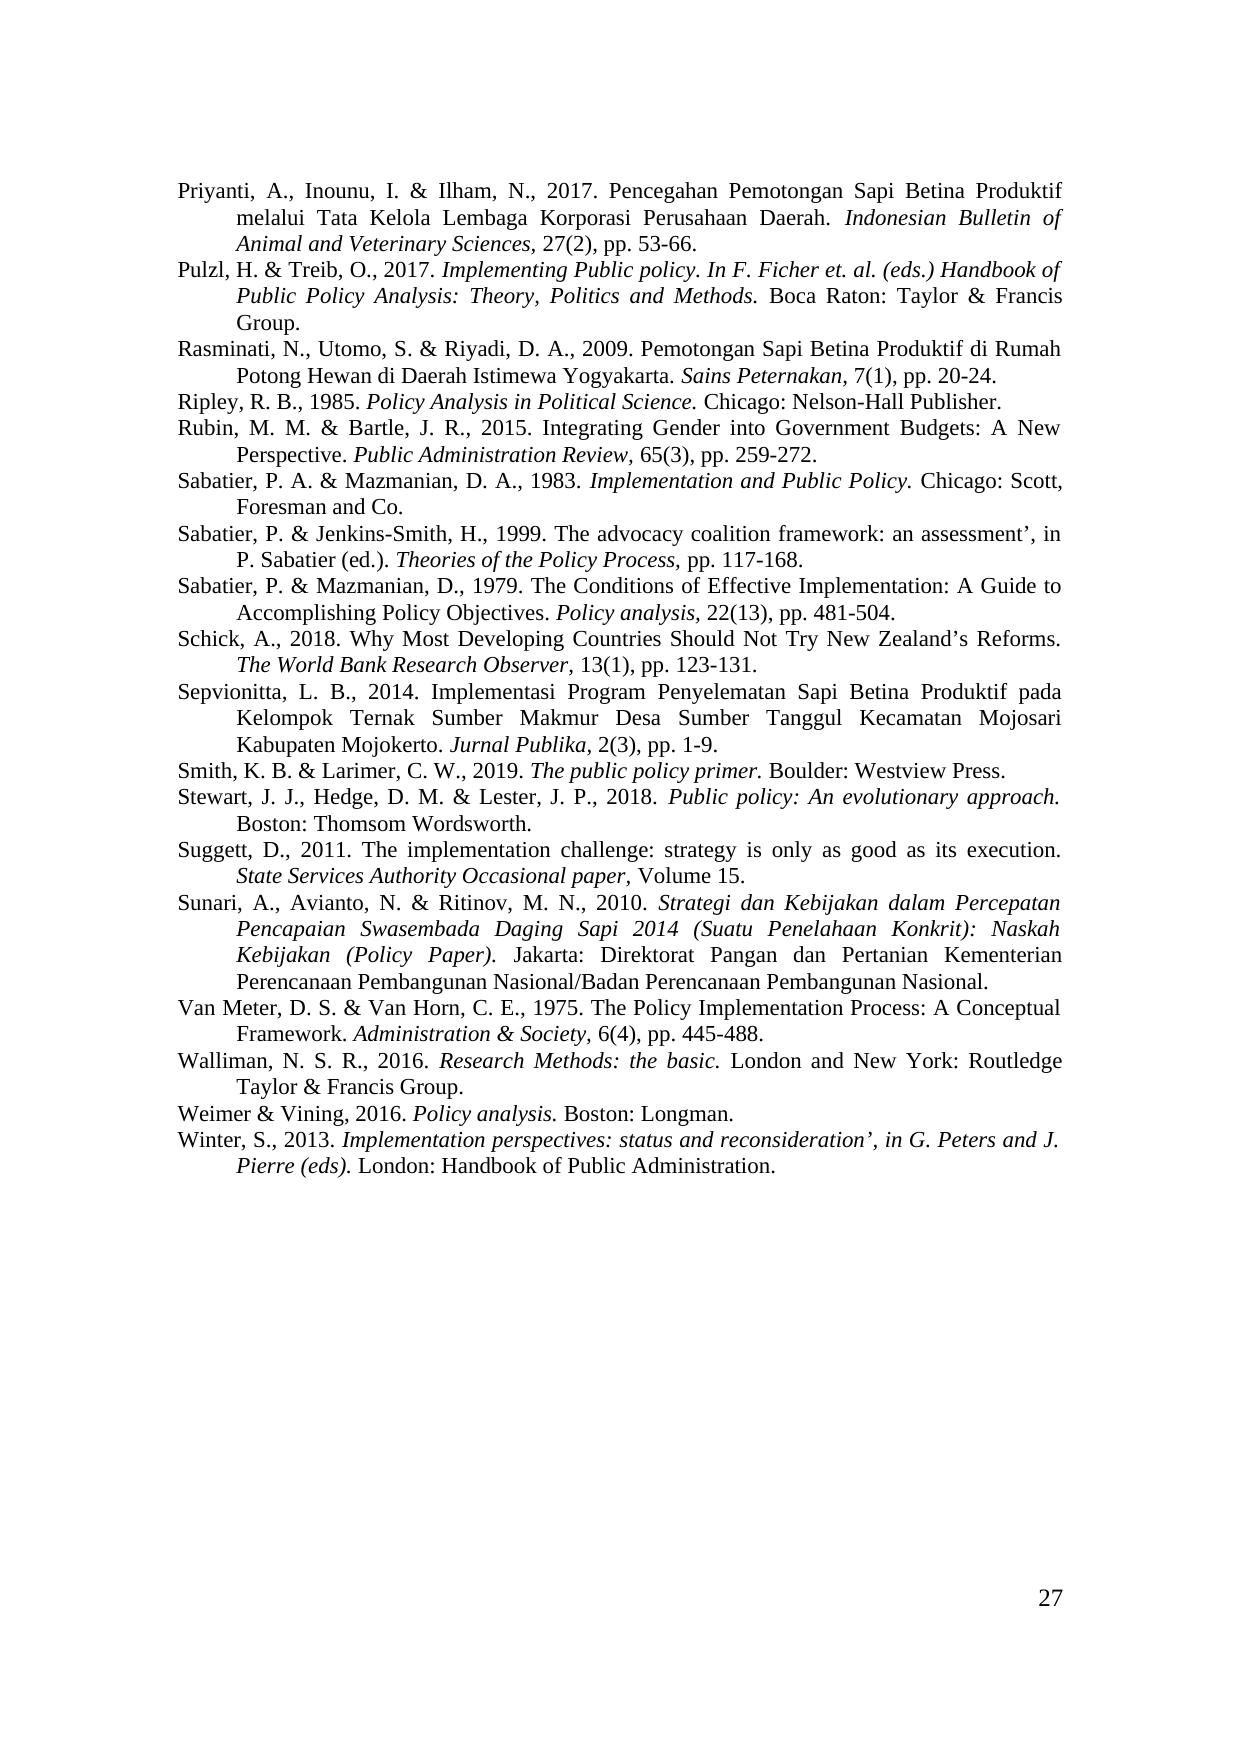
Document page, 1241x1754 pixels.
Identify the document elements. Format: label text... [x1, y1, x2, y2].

text Walliman, N. S. R., 2016. Research Methods: the basic. London and New York: Routledge Taylor & Francis Group. [177, 1047, 1063, 1099]
text Suggett, D., 2011. The implementation challenge: strategy is only as good as its execution. State Services Authority Occasional paper, Volume 15. [177, 836, 1063, 889]
text Sunari, A., Avianto, N. & Ritinov, M. N., 2010. Strategi dan Kebijakan dalam Percepatan Pencapaian Swasembada Daging Sapi 2014 (Suatu Penelahaan Konkrit): Naskah Kebijakan (Policy Paper). Jakarta: Direktorat Pangan dan Pertanian Kementerian Perencanaan Pembangunan Nasional/Badan Perencanaan Pembangunan Nasional. [177, 889, 1063, 994]
text Weimer & Vining, 2016. Policy analysis. Boston: Longman. [177, 1099, 1063, 1126]
text Smith, K. B. & Larimer, C. W., 2019. The public policy primer. Boulder: Westview Press. [177, 757, 1063, 783]
text Rasminati, N., Utomo, S. & Riyadi, D. A., 2009. Pemotongan Sapi Betina Produktif di Rumah Potong Hewan di Daerah Istimewa Yogyakarta. Sains Peternakan, 7(1), pp. 20-24. [177, 335, 1063, 388]
text Ripley, R. B., 1985. Policy Analysis in Political Science. Chicago: Nelson-Hall Publisher. [177, 388, 1063, 414]
text Stewart, J. J., Hedge, D. M. & Lester, J. P., 2018. Public policy: An evolutionary approach. Boston: Thomsom Wordsworth. [177, 783, 1063, 836]
text Schick, A., 2018. Why Most Developing Countries Should Not Try New Zealand’s Reforms. The World Bank Research Observer, 13(1), pp. 123-131. [177, 625, 1063, 678]
text Rubin, M. M. & Bartle, J. R., 2015. Integrating Gender into Government Budgets: A New Perspective. Public Administration Review, 65(3), pp. 259-272. [177, 414, 1063, 467]
text Sepvionitta, L. B., 2014. Implementasi Program Penyelematan Sapi Betina Produktif pada Kelompok Ternak Sumber Makmur Desa Sumber Tanggul Kecamatan Mojosari Kabupaten Mojokerto. Jurnal Publika, 2(3), pp. 1-9. [177, 678, 1063, 757]
text Sabatier, P. & Mazmanian, D., 1979. The Conditions of Effective Implementation: A Guide to Accomplishing Policy Objectives. Policy analysis, 22(13), pp. 481-504. [177, 572, 1063, 625]
text Sabatier, P. & Jenkins-Smith, H., 1999. The advocacy coalition framework: an assessment’, in P. Sabatier (ed.). Theories of the Policy Process, pp. 117-168. [177, 520, 1063, 572]
text Sabatier, P. A. & Mazmanian, D. A., 1983. Implementation and Public Policy. Chicago: Scott, Foresman and Co. [177, 467, 1063, 520]
text Pulzl, H. & Treib, O., 2017. Implementing Public policy. In F. Ficher et. al. (eds.) Handbook of Public Policy Analysis: Theory, Politics and Methods. Boca Raton: Taylor & Francis Group. [177, 256, 1063, 335]
text Priyanti, A., Inounu, I. & Ilham, N., 2017. Pencegahan Pemotongan Sapi Betina Produktif melalui Tata Kelola Lembaga Korporasi Perusahaan Daerah. Indonesian Bulletin of Animal and Veterinary Sciences, 27(2), pp. 53-66. [177, 177, 1063, 256]
text Winter, S., 2013. Implementation perspectives: status and reconsideration’, in G. Peters and J. Pierre (eds). London: Handbook of Public Administration. [177, 1126, 1063, 1179]
text Van Meter, D. S. & Van Horn, C. E., 1975. The Policy Implementation Process: A Conceptual Framework. Administration & Society, 6(4), pp. 445-488. [177, 994, 1063, 1047]
